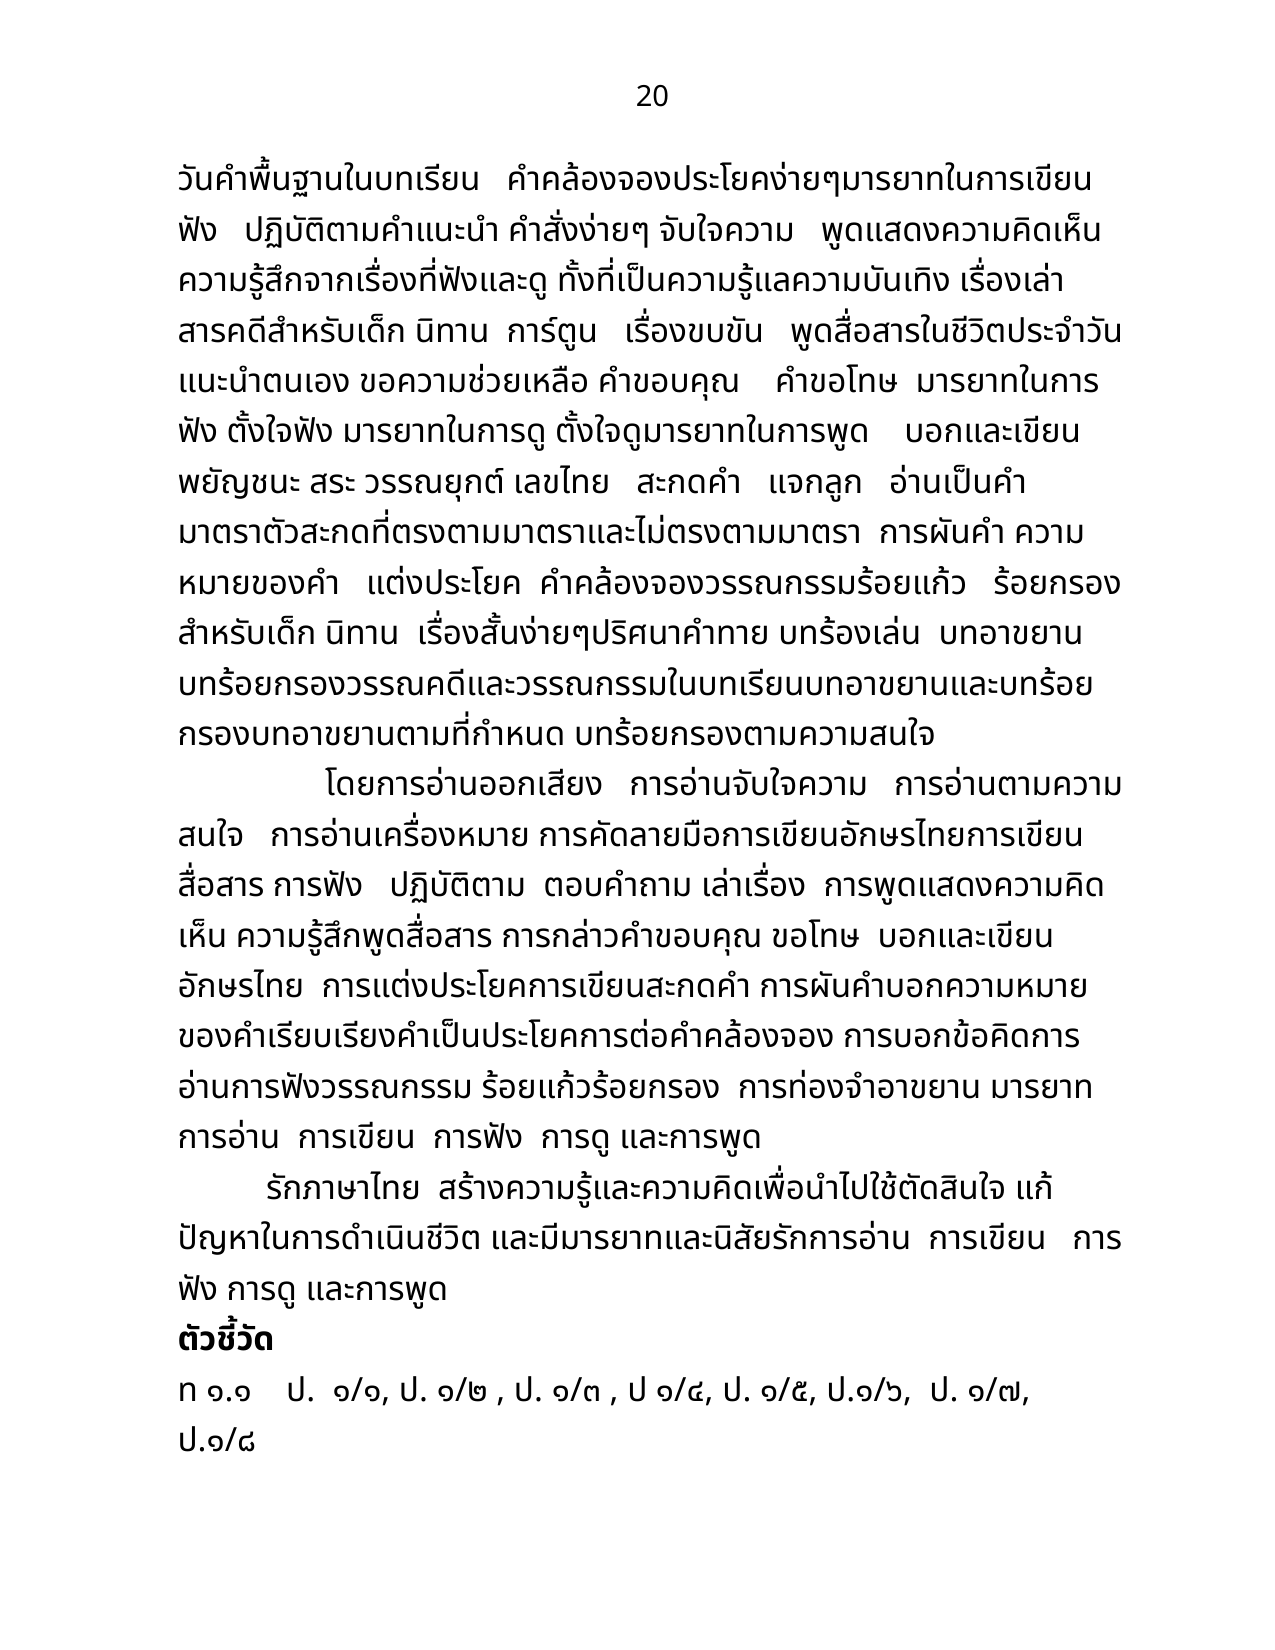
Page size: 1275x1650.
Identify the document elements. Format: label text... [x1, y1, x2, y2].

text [177, 155, 1127, 760]
text ท ๑.๑ ป. ๑/๑, ป. ๑/๒ , ป. ๑/๓ , ป ๑/๔, ป. ๑/๕, ป.๑/๖, ป. ๑/๗, ป.๑/๘ [177, 1365, 1127, 1467]
text รักภาษาไทย สร้างความรู้และความคิดเพื่อนำไปใช้ตัดสินใจ แก้ปัญหาในการดำเนินชีวิต และมีมารยาทและนิสัยรักการอ่าน การเขียน การฟัง การดู และการพูด [177, 1164, 1127, 1315]
text ตัวชี้วัด [177, 1315, 1127, 1365]
text โดยการอ่านออกเสียง การอ่านจับใจความ การอ่านตามความสนใจ การอ่านเครื่องหมาย การคัดลายมือการเขียนอักษรไทยการเขียนสื่อสาร การฟัง ปฏิบัติตาม ตอบคำถาม เล่าเรื่อง การพูดแสดงความคิดเห็น ความรู้สึกพูดสื่อสาร การกล่าวคำขอบคุณ ขอโทษ บอกและเขียนอักษรไทย การแต่งประโยคการเขียนสะกดคำ การผันคำบอกความหมายของคำเรียบเรียงคำเป็นประโยคการต่อคำคล้องจอง การบอกข้อคิดการอ่านการฟังวรรณกรรม ร้อยแก้วร้อยกรอง การท่องจำอาขยาน มารยาทการอ่าน การเขียน การฟัง การดู และการพูด [177, 760, 1127, 1164]
